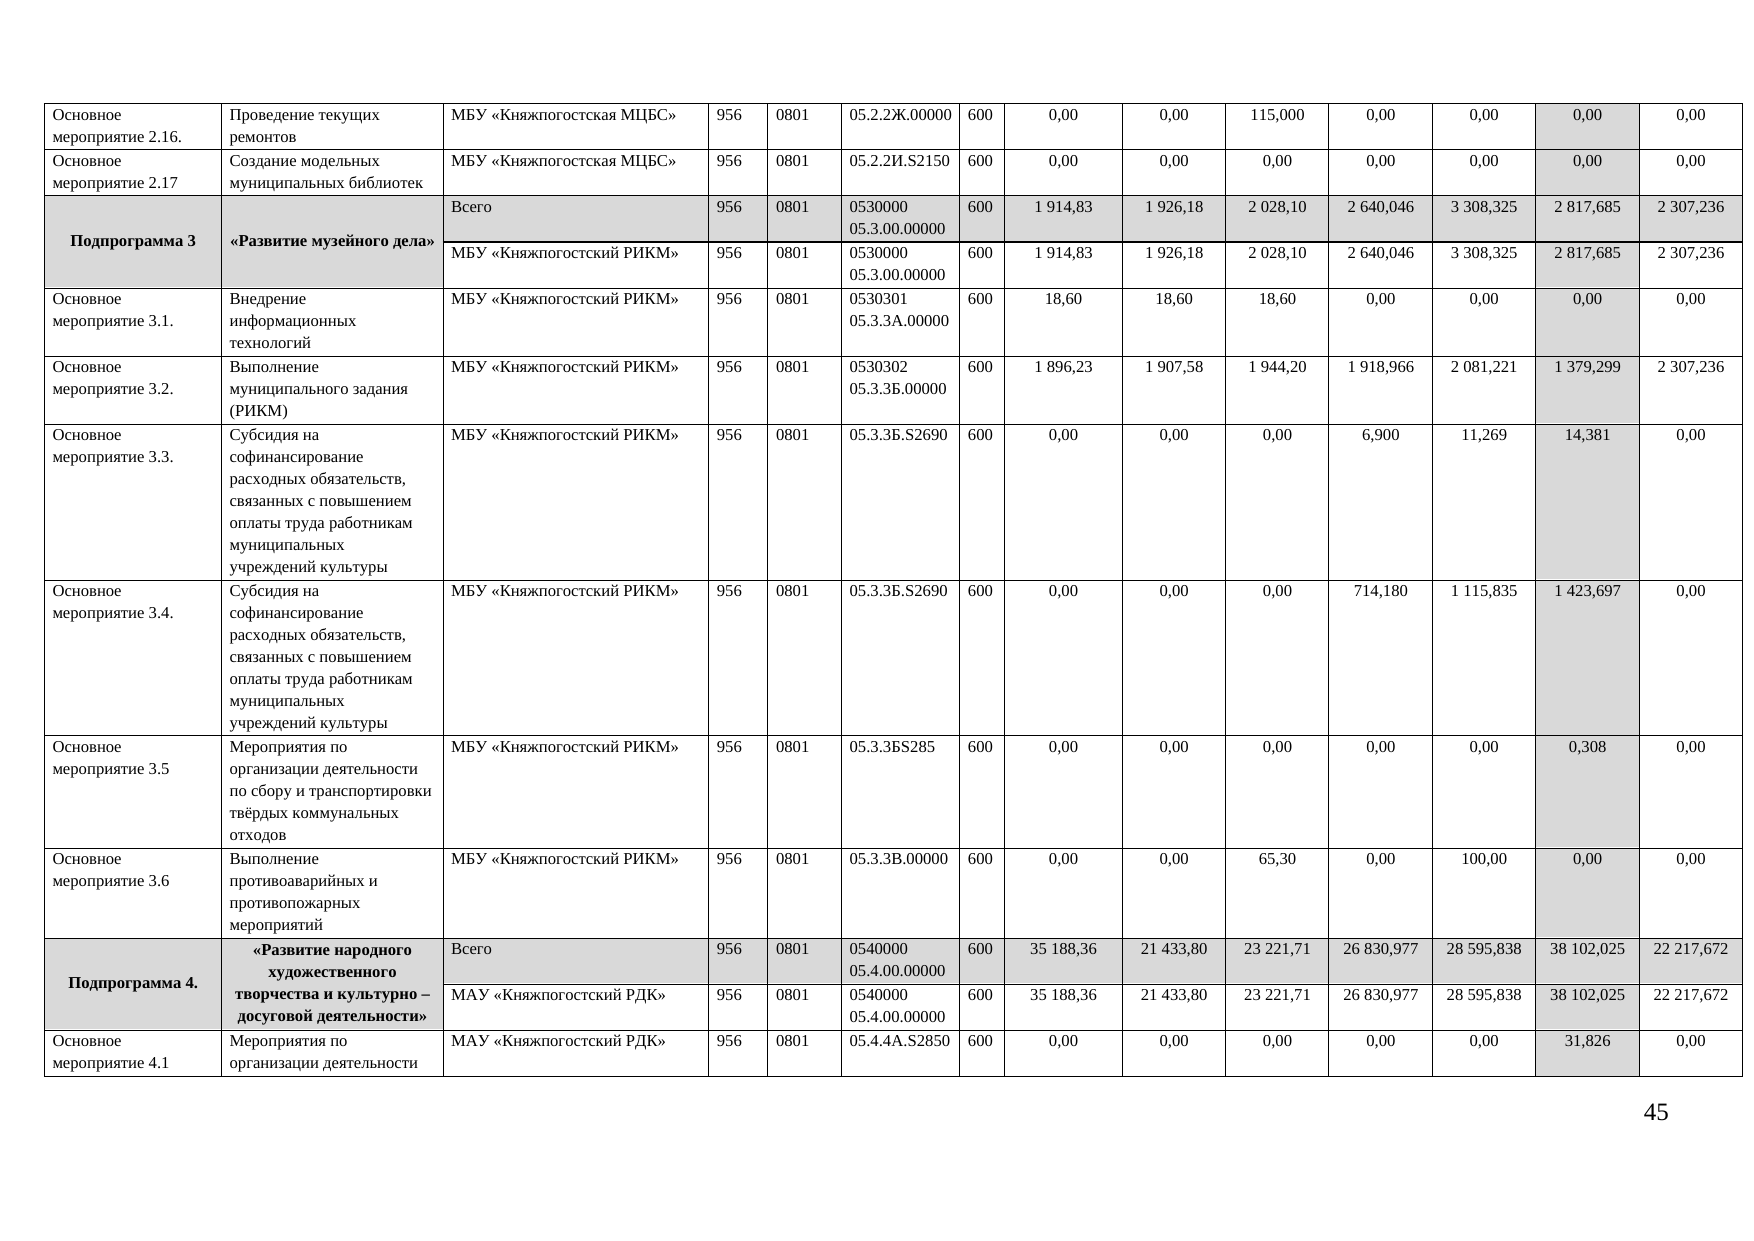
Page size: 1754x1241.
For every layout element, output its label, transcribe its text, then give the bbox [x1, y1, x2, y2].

table_cell 18,60 [1123, 289, 1225, 356]
table_cell Всего [444, 939, 708, 983]
table_cell 1 907,58 [1123, 357, 1225, 423]
table_cell 0,00 [1123, 425, 1225, 579]
table_cell 0,00 [1005, 1031, 1122, 1076]
table_cell 0,00 [1005, 150, 1122, 195]
table_cell 0801 [768, 985, 841, 1029]
table_cell 0,00 [1123, 104, 1225, 149]
table_cell 956 [709, 289, 767, 356]
table_cell 1 115,835 [1433, 581, 1535, 735]
table_cell Мероприятия по организации деятельности по сбору и транспортировки твёрдых коммунальных отходов [222, 736, 443, 847]
table_cell 2 028,10 [1226, 243, 1328, 287]
table_cell «Развитие музейного дела» [222, 196, 443, 287]
table_cell 0,00 [1329, 104, 1432, 149]
table_cell МБУ «Княжпогостский РИКМ» [444, 736, 708, 847]
table_cell 0801 [768, 939, 841, 983]
table_cell 0,00 [1329, 1031, 1432, 1076]
table_cell Основное мероприятие 3.1. [45, 289, 221, 356]
table_cell 35 188,36 [1005, 985, 1122, 1029]
table_cell 600 [960, 939, 1004, 983]
table_cell 600 [960, 1031, 1004, 1076]
table_cell 0801 [768, 104, 841, 149]
table_cell 600 [960, 736, 1004, 847]
table_cell 956 [709, 985, 767, 1029]
table_cell 0,00 [1640, 1031, 1742, 1076]
table_cell 956 [709, 104, 767, 149]
table_cell МБУ «Княжпогостский РИКМ» [444, 243, 708, 287]
table_cell 0,00 [1536, 849, 1639, 937]
table_cell Основное мероприятие 3.2. [45, 357, 221, 423]
table_cell 2 081,221 [1433, 357, 1535, 423]
table_cell 0,00 [1433, 104, 1535, 149]
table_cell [444, 104, 708, 149]
table_cell 0,00 [1640, 581, 1742, 735]
table_cell 26 830,977 [1329, 985, 1432, 1029]
table_cell 0,00 [1329, 736, 1432, 847]
table_cell 1 379,299 [1536, 357, 1639, 423]
table_cell 05.3.3БS285 [842, 736, 959, 847]
table_cell 2 307,236 [1640, 196, 1742, 241]
table_cell 0,00 [1226, 736, 1328, 847]
table_cell 956 [709, 849, 767, 937]
table_cell 05.2.2Ж.00000 [842, 104, 959, 149]
table_cell 0530000 05.3.00.00000 [842, 196, 959, 241]
table_cell 1 926,18 [1123, 196, 1225, 241]
table_cell 26 830,977 [1329, 939, 1432, 983]
table_cell 1 423,697 [1536, 581, 1639, 735]
table_cell 0,00 [1536, 150, 1639, 195]
table_cell 3 308,325 [1433, 243, 1535, 287]
table_cell 0,00 [1226, 581, 1328, 735]
table_cell 956 [709, 196, 767, 241]
table_cell 1 914,83 [1005, 196, 1122, 241]
table_cell 31,826 [1536, 1031, 1639, 1076]
table_cell 600 [960, 289, 1004, 356]
table_cell 22 217,672 [1640, 985, 1742, 1029]
table_cell 0,00 [1433, 150, 1535, 195]
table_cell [444, 1031, 708, 1076]
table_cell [222, 1031, 443, 1076]
table_cell 1 896,23 [1005, 357, 1122, 423]
table_cell 0,00 [1123, 581, 1225, 735]
table_cell 2 817,685 [1536, 196, 1639, 241]
table_cell 0,00 [1329, 289, 1432, 356]
table_cell 22 217,672 [1640, 939, 1742, 983]
table_cell 0,00 [1329, 150, 1432, 195]
table_cell 100,00 [1433, 849, 1535, 937]
table_cell 600 [960, 985, 1004, 1029]
table_cell 38 102,025 [1536, 939, 1639, 983]
table_cell 11,269 [1433, 425, 1535, 579]
table_cell 35 188,36 [1005, 939, 1122, 983]
table_cell 600 [960, 243, 1004, 287]
table_cell Субсидия на софинансирование расходных обязательств, связанных с повышением оплаты труда работникам муниципальных учреждений культуры [222, 581, 443, 735]
table_cell 600 [960, 425, 1004, 579]
table_cell 956 [709, 1031, 767, 1076]
table_cell 600 [960, 357, 1004, 423]
table_cell 0,00 [1536, 104, 1639, 149]
table_cell 956 [709, 150, 767, 195]
table_cell 0540000 05.4.00.00000 [842, 985, 959, 1029]
table_cell 0,00 [1005, 736, 1122, 847]
table_cell Создание модельных муниципальных библиотек [222, 150, 443, 195]
table_cell 0,00 [1433, 1031, 1535, 1076]
table_cell 05.3.3Б.S2690 [842, 425, 959, 579]
table_cell 0,00 [1005, 849, 1122, 937]
table_cell 21 433,80 [1123, 985, 1225, 1029]
table_cell 38 102,025 [1536, 985, 1639, 1029]
table_cell Основное мероприятие 3.6 [45, 849, 221, 937]
table_cell 2 028,10 [1226, 196, 1328, 241]
table_cell 2 307,236 [1640, 243, 1742, 287]
table_cell МБУ «Княжпогостская МЦБС» [444, 150, 708, 195]
table_cell 0,00 [1640, 104, 1742, 149]
table_cell Субсидия на софинансирование расходных обязательств, связанных с повышением оплаты труда работникам муниципальных учреждений культуры [222, 425, 443, 579]
table_cell 2 640,046 [1329, 196, 1432, 241]
table_cell 0801 [768, 849, 841, 937]
table_cell 14,381 [1536, 425, 1639, 579]
table_cell 600 [960, 849, 1004, 937]
table_cell Основное мероприятие 3.5 [45, 736, 221, 847]
table_cell 600 [960, 104, 1004, 149]
table_cell 0,00 [1005, 425, 1122, 579]
table_cell 0,00 [1226, 150, 1328, 195]
table_cell 0801 [768, 289, 841, 356]
table_cell 0801 [768, 736, 841, 847]
table_cell 0801 [768, 581, 841, 735]
table_cell МБУ «Княжпогостский РИКМ» [444, 357, 708, 423]
table_cell 0,00 [1123, 1031, 1225, 1076]
table_cell 0801 [768, 357, 841, 423]
table_cell 6,900 [1329, 425, 1432, 579]
table_cell 1 918,966 [1329, 357, 1432, 423]
table_cell Выполнение противоаварийных и противопожарных мероприятий [222, 849, 443, 937]
table_cell «Развитие народного художественного творчества и культурно – досуговой деятельности» [222, 939, 443, 1029]
table_cell 956 [709, 939, 767, 983]
table_cell 0801 [768, 150, 841, 195]
table_cell 0,00 [1433, 289, 1535, 356]
table_cell 0801 [768, 243, 841, 287]
table_cell 18,60 [1226, 289, 1328, 356]
table_cell 956 [709, 357, 767, 423]
table_cell 28 595,838 [1433, 939, 1535, 983]
table_cell Выполнение муниципального задания (РИКМ) [222, 357, 443, 423]
table_cell Проведение текущих ремонтов [222, 104, 443, 149]
table_cell 2 640,046 [1329, 243, 1432, 287]
table_cell 0530000 05.3.00.00000 [842, 243, 959, 287]
table_cell 0,00 [1123, 849, 1225, 937]
table_cell 21 433,80 [1123, 939, 1225, 983]
table_cell 0,308 [1536, 736, 1639, 847]
table_cell 0,00 [1640, 425, 1742, 579]
table_cell 0,00 [1123, 736, 1225, 847]
table_cell 115,000 [1226, 104, 1328, 149]
table_cell Основное мероприятие 3.3. [45, 425, 221, 579]
table_cell 0,00 [1640, 736, 1742, 847]
table_cell 0,00 [1433, 736, 1535, 847]
table_cell 23 221,71 [1226, 985, 1328, 1029]
table_cell Всего [444, 196, 708, 241]
table_cell Подпрограмма 3 [45, 196, 221, 287]
table_cell 2 817,685 [1536, 243, 1639, 287]
table_cell 0801 [768, 425, 841, 579]
table_cell 600 [960, 581, 1004, 735]
table_cell 956 [709, 581, 767, 735]
table_cell 0801 [768, 1031, 841, 1076]
table_cell 2 307,236 [1640, 357, 1742, 423]
table_cell 0530301 05.3.3А.00000 [842, 289, 959, 356]
table_cell Внедрение информационных технологий [222, 289, 443, 356]
table_cell 1 944,20 [1226, 357, 1328, 423]
table_cell 65,30 [1226, 849, 1328, 937]
table_cell 0,00 [1226, 1031, 1328, 1076]
table_cell Подпрограмма 4. [45, 939, 221, 1029]
table_cell 0,00 [1226, 425, 1328, 579]
table_cell 0,00 [1329, 849, 1432, 937]
table_cell 05.3.3Б.S2690 [842, 581, 959, 735]
table_cell 600 [960, 196, 1004, 241]
table_cell 05.3.3В.00000 [842, 849, 959, 937]
table_cell Основное мероприятие 2.17 [45, 150, 221, 195]
table_cell 0,00 [1005, 581, 1122, 735]
table_cell 0,00 [1640, 289, 1742, 356]
table_cell 956 [709, 425, 767, 579]
table_cell 0,00 [1123, 150, 1225, 195]
table_cell 23 221,71 [1226, 939, 1328, 983]
table_cell 0,00 [1640, 150, 1742, 195]
table_cell МБУ «Княжпогостский РИКМ» [444, 289, 708, 356]
table_cell 0540000 05.4.00.00000 [842, 939, 959, 983]
table_cell 0,00 [1640, 849, 1742, 937]
table_cell 956 [709, 736, 767, 847]
table_cell МАУ «Княжпогостский РДК» [444, 985, 708, 1029]
table_cell 05.2.2И.S2150 [842, 150, 959, 195]
table_cell МБУ «Княжпогостский РИКМ» [444, 581, 708, 735]
table_cell 0801 [768, 196, 841, 241]
table_cell 600 [960, 150, 1004, 195]
table_cell 0530302 05.3.3Б.00000 [842, 357, 959, 423]
table_cell МБУ «Княжпогостский РИКМ» [444, 425, 708, 579]
table_cell 0,00 [1005, 104, 1122, 149]
table_cell Основное мероприятие 2.16. [45, 104, 221, 149]
table_cell МБУ «Княжпогостский РИКМ» [444, 849, 708, 937]
table_cell Основное мероприятие 3.4. [45, 581, 221, 735]
table_cell 05.4.4А.S2850 [842, 1031, 959, 1076]
table_cell 1 926,18 [1123, 243, 1225, 287]
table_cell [45, 1031, 221, 1076]
table_cell 3 308,325 [1433, 196, 1535, 241]
table_cell 18,60 [1005, 289, 1122, 356]
table_cell 714,180 [1329, 581, 1432, 735]
table_cell 956 [709, 243, 767, 287]
table_cell 28 595,838 [1433, 985, 1535, 1029]
table_cell 1 914,83 [1005, 243, 1122, 287]
table_cell 0,00 [1536, 289, 1639, 356]
